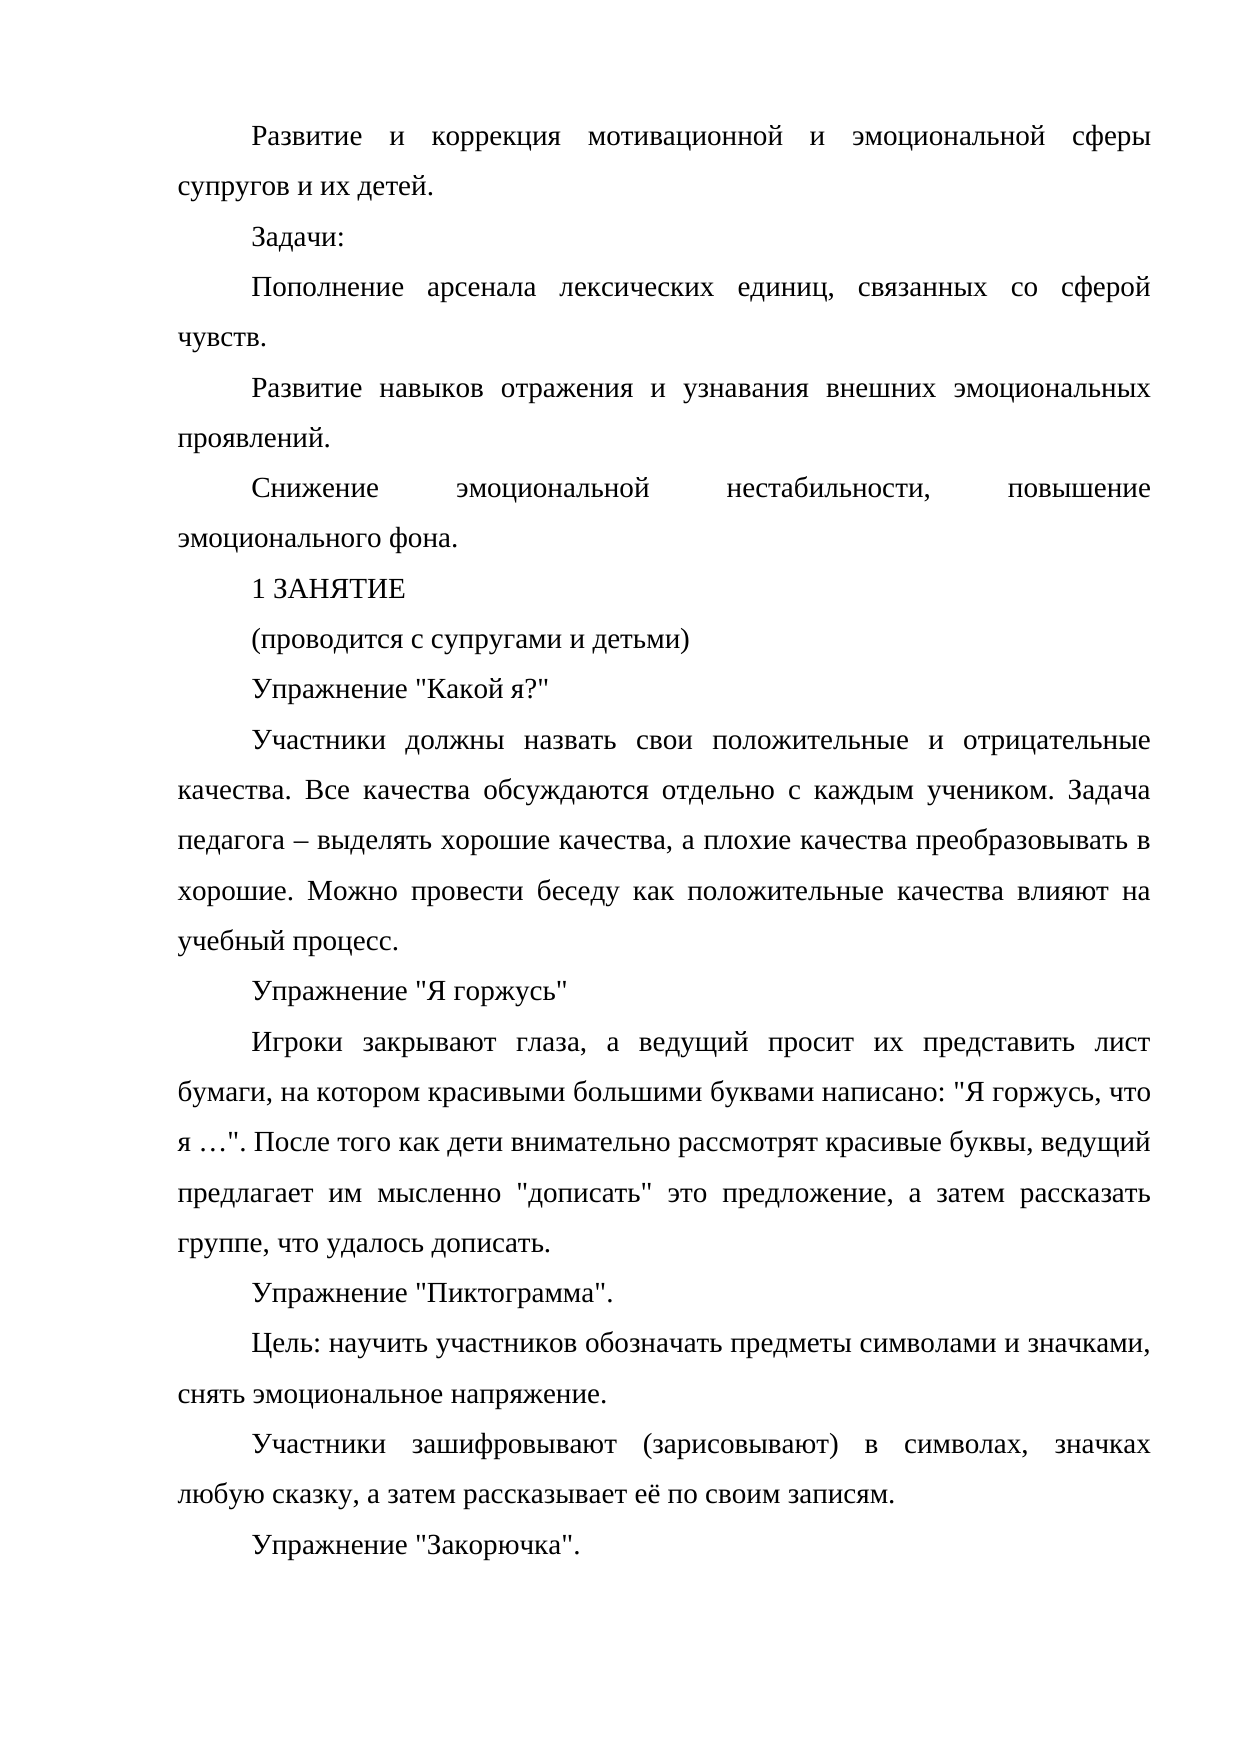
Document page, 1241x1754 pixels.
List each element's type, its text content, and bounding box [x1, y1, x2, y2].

subtitle Упражнение "Какой я?" [177, 672, 1152, 705]
text Участники должны назвать свои положительные и отрицательные качества. Все качества обсуждаются отдельно с каждым учеником. Задача педагога – выделять хорошие качества, а плохие качества преобразовывать в хорошие. Можно провести беседу как положительные качества влияют на учебный процесс. [177, 722, 1152, 957]
text Игроки закрывают глаза, а ведущий просит их представить лист бумаги, на котором красивыми большими буквами написано: "Я горжусь, что я …". После того как дети внимательно рассмотрят красивые буквы, ведущий предлагает им мысленно "дописать" это предложение, а затем рассказать группе, что удалось дописать. [177, 1024, 1152, 1258]
text Упражнение "Закорючка". [177, 1527, 1152, 1560]
text Задачи: [177, 219, 1152, 252]
text Упражнение "Пиктограмма". [177, 1275, 1152, 1309]
text (проводится с супругами и детьми) [177, 621, 1152, 655]
text Снижение эмоциональной нестабильности, повышение эмоционального фона. [177, 470, 1152, 554]
text Цель: научить участников обозначать предметы символами и значками, снять эмоциональное напряжение. [177, 1326, 1152, 1409]
text Развитие навыков отражения и узнавания внешних эмоциональных проявлений. [177, 370, 1152, 453]
text Пополнение арсенала лексических единиц, связанных со сферой чувств. [177, 269, 1152, 353]
text Участники зашифровывают (зарисовывают) в символах, значках любую сказку, а затем рассказывает её по своим записям. [177, 1426, 1152, 1510]
text Развитие и коррекция мотивационной и эмоциональной сферы супругов и их детей. [177, 118, 1152, 202]
text Упражнение "Я горжусь" [177, 973, 1152, 1007]
subtitle 1 ЗАНЯТИЕ [177, 571, 1152, 604]
